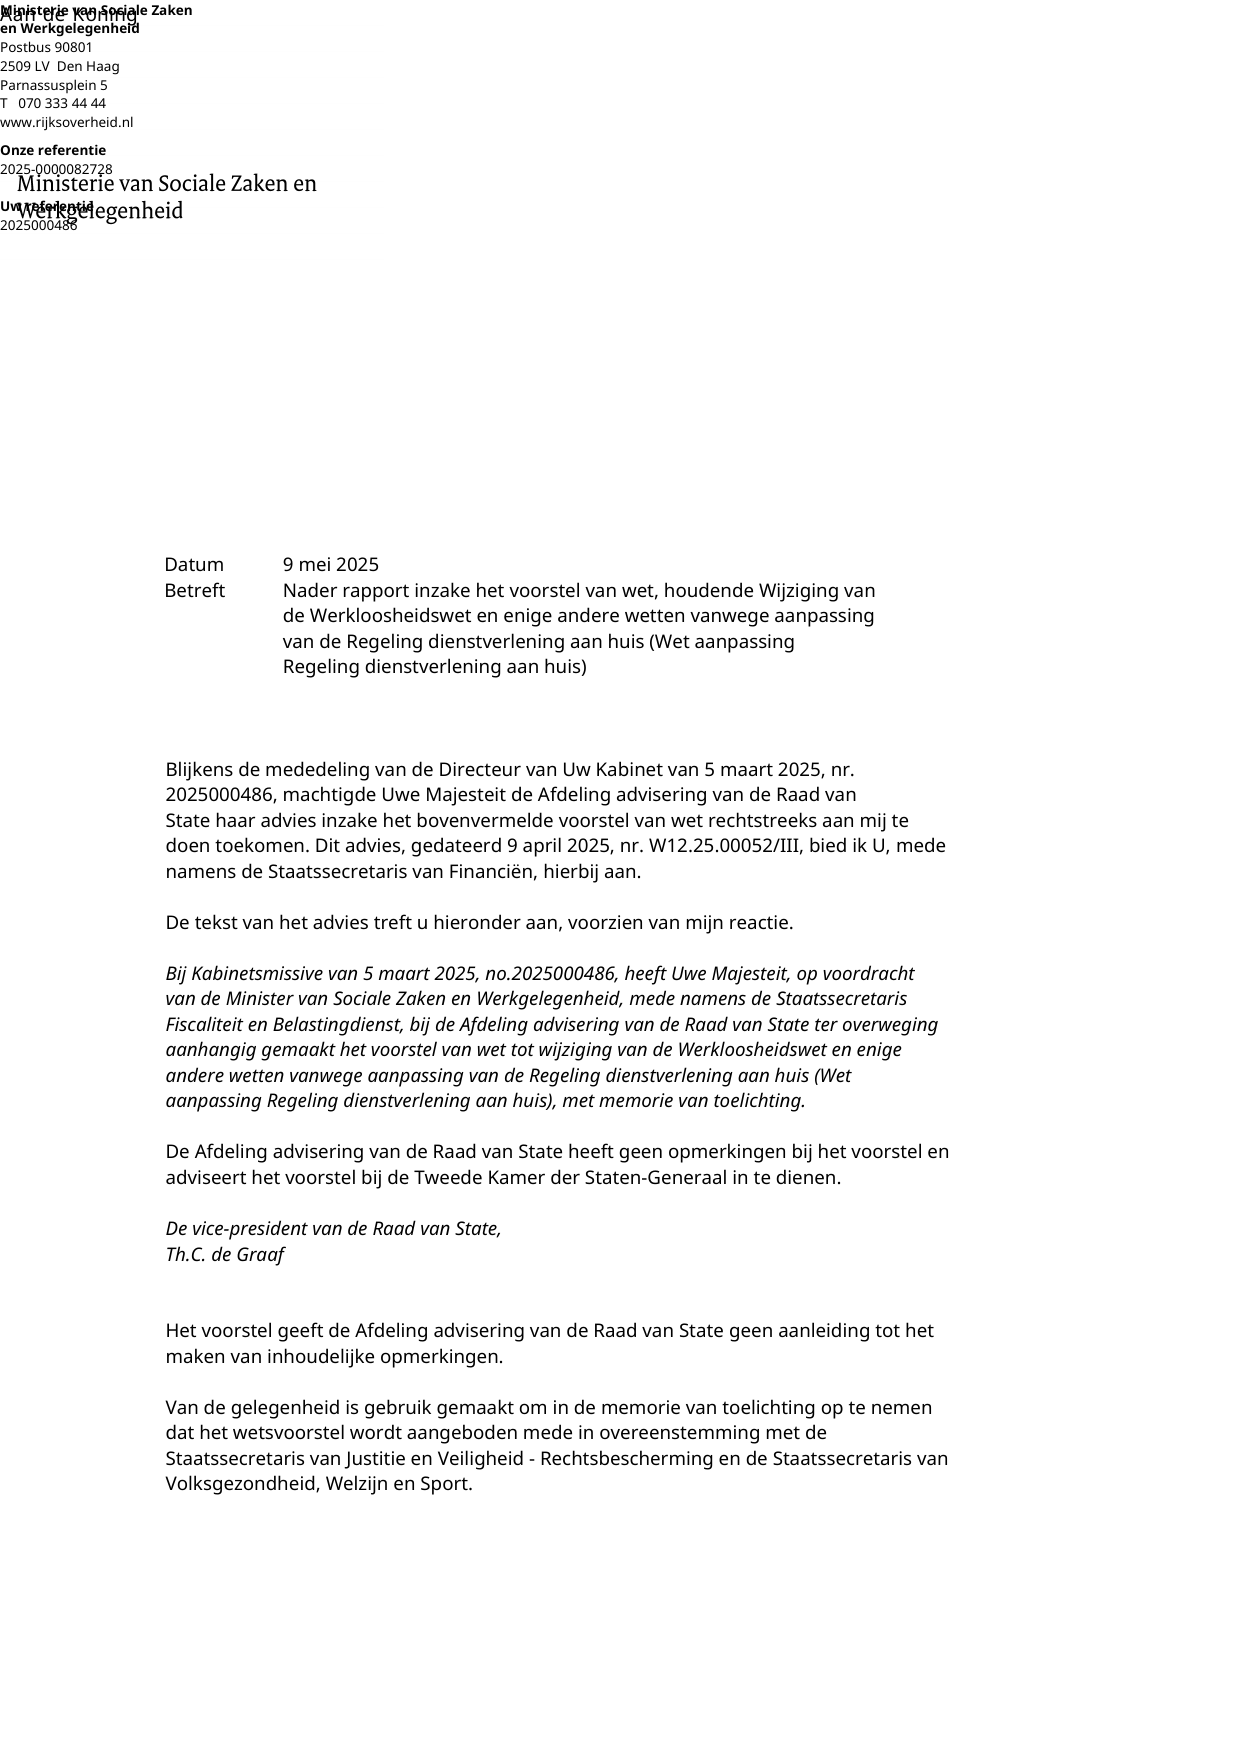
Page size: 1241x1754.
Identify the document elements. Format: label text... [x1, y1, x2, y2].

table_cell Nader rapport inzake het voorstel van wet, houdende Wijziging van de Werkloosheidswet en enige andere wetten vanwege aanpassing van de Regeling dienstverlening aan huis (Wet aanpassing Regeling dienstverlening aan huis) [271, 577, 888, 679]
picture [0, 25, 384, 261]
text Th.C. de Graaf [165, 1241, 951, 1266]
table_cell Betreft [153, 577, 271, 679]
text Blijkens de mededeling van de Directeur van Uw Kabinet van 5 maart 2025, nr. 2025000486, machtigde Uwe Majesteit de Afdeling advisering van de Raad van State haar advies inzake het bovenvermelde voorstel van wet rechtstreeks aan mij te doen toekomen. Dit advies, gedateerd 9 april 2025, nr. W12.25.00052/III, bied ik U, mede namens de Staatssecretaris van Financiën, hierbij aan. [165, 756, 951, 883]
table_header Datum [153, 552, 271, 577]
text De tekst van het advies treft u hieronder aan, voorzien van mijn reactie. [165, 909, 951, 934]
text Van de gelegenheid is gebruik gemaakt om in de memorie van toelichting op te nemen dat het wetsvoorstel wordt aangeboden mede in overeenstemming met de Staatssecretaris van Justitie en Veiligheid - Rechtsbescherming en de Staatssecretaris van Volksgezondheid, Welzijn en Sport. [165, 1394, 951, 1496]
table_header 9 mei 2025 [271, 552, 888, 577]
text Het voorstel geeft de Afdeling advisering van de Raad van State geen aanleiding tot het maken van inhoudelijke opmerkingen. [165, 1317, 951, 1368]
